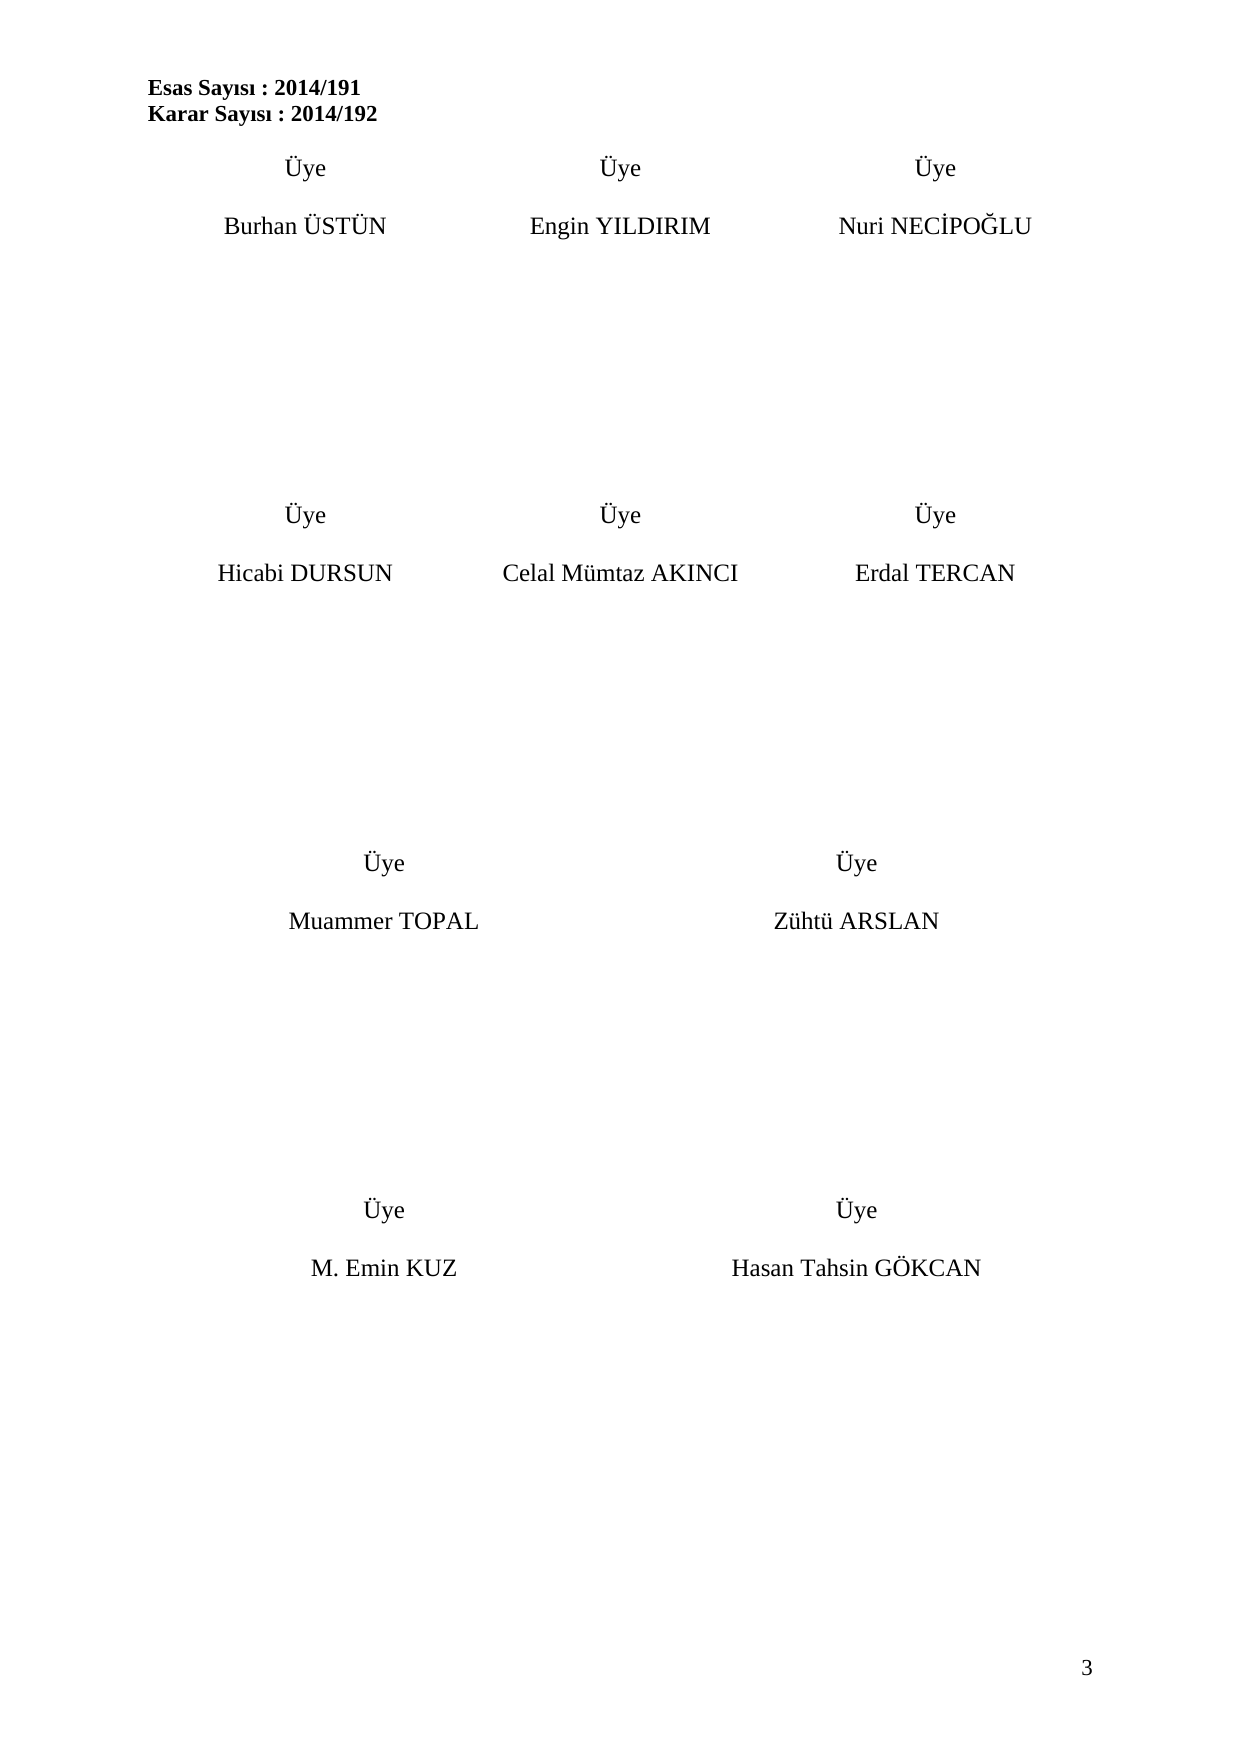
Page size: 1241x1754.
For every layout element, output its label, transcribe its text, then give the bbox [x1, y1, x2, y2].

table_header Üye Nuri NECİPOĞLU [778, 153, 1093, 239]
table_header Üye M. Emin KUZ [148, 1195, 620, 1282]
table_header Üye Zühtü ARSLAN [620, 848, 1093, 934]
table_header Üye Celal Mümtaz AKINCI [463, 500, 778, 587]
table_header Üye Muammer TOPAL [148, 848, 620, 934]
table_header Üye Hasan Tahsin GÖKCAN [620, 1195, 1093, 1282]
table_header Üye Engin YILDIRIM [463, 153, 778, 239]
table_header Üye Erdal TERCAN [778, 500, 1093, 587]
table_header Üye Burhan ÜSTÜN [148, 153, 463, 239]
table_header Üye Hicabi DURSUN [148, 500, 463, 587]
